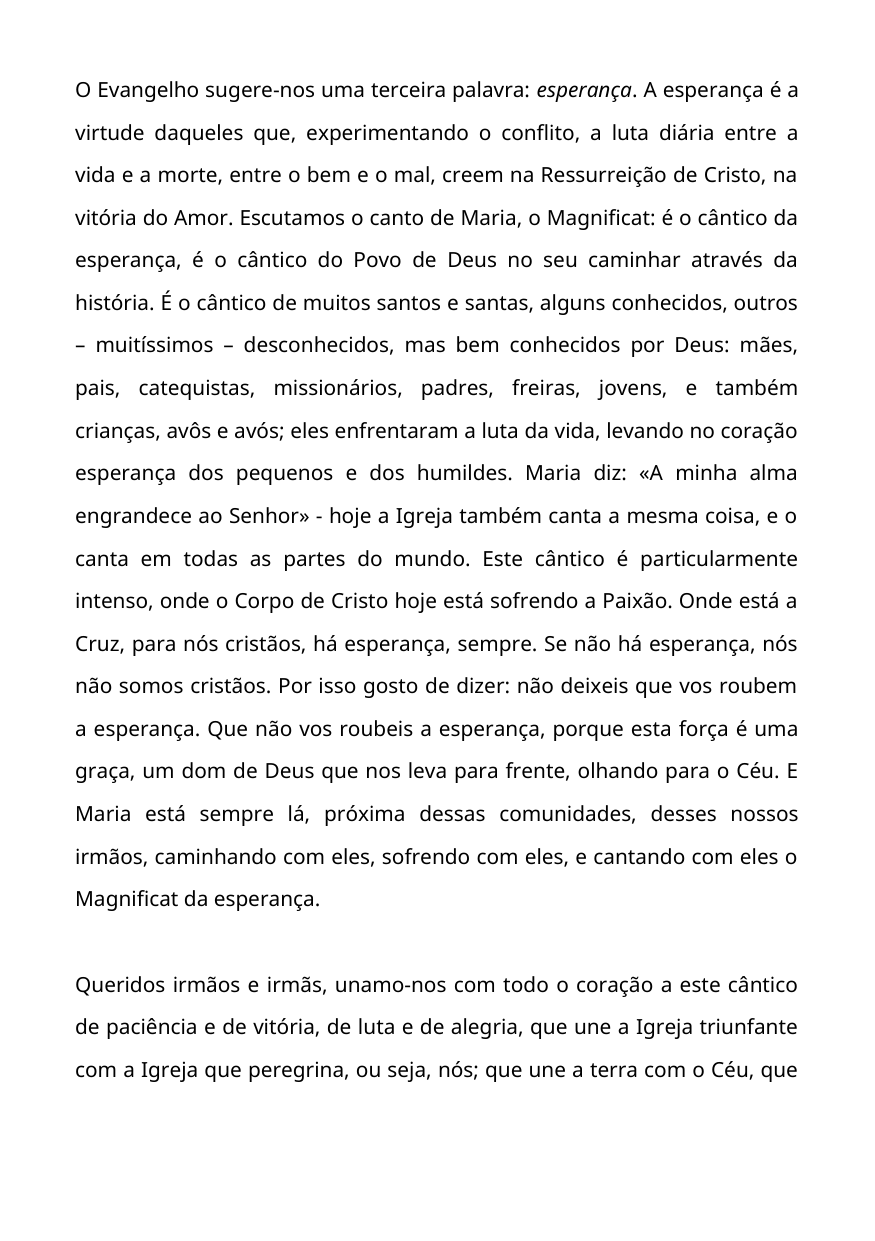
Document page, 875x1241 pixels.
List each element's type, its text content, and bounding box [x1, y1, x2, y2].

text O Evangelho sugere-nos uma terceira palavra: esperança. A esperança é a virtude daqueles que, experimentando o conflito, a luta diária entre a vida e a morte, entre o bem e o mal, creem na Ressurreição de Cristo, na vitória do Amor. Escutamos o canto de Maria, o Magnificat: é o cântico da esperança, é o cântico do Povo de Deus no seu caminhar através da história. É o cântico de muitos santos e santas, alguns conhecidos, outros – muitíssimos – desconhecidos, mas bem conhecidos por Deus: mães, pais, catequistas, missionários, padres, freiras, jovens, e também crianças, avôs e avós; eles enfrentaram a luta da vida, levando no coração esperança dos pequenos e dos humildes. Maria diz: «A minha alma engrandece ao Senhor» - hoje a Igreja também canta a mesma coisa, e o canta em todas as partes do mundo. Este cântico é particularmente intenso, onde o Corpo de Cristo hoje está sofrendo a Paixão. Onde está a Cruz, para nós cristãos, há esperança, sempre. Se não há esperança, nós não somos cristãos. Por isso gosto de dizer: não deixeis que vos roubem a esperança. Que não vos roubeis a esperança, porque esta força é uma graça, um dom de Deus que nos leva para frente, olhando para o Céu. E Maria está sempre lá, próxima dessas comunidades, desses nossos irmãos, caminhando com eles, sofrendo com eles, e cantando com eles o Magnificat da esperança. [75, 75, 799, 913]
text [75, 970, 799, 1083]
